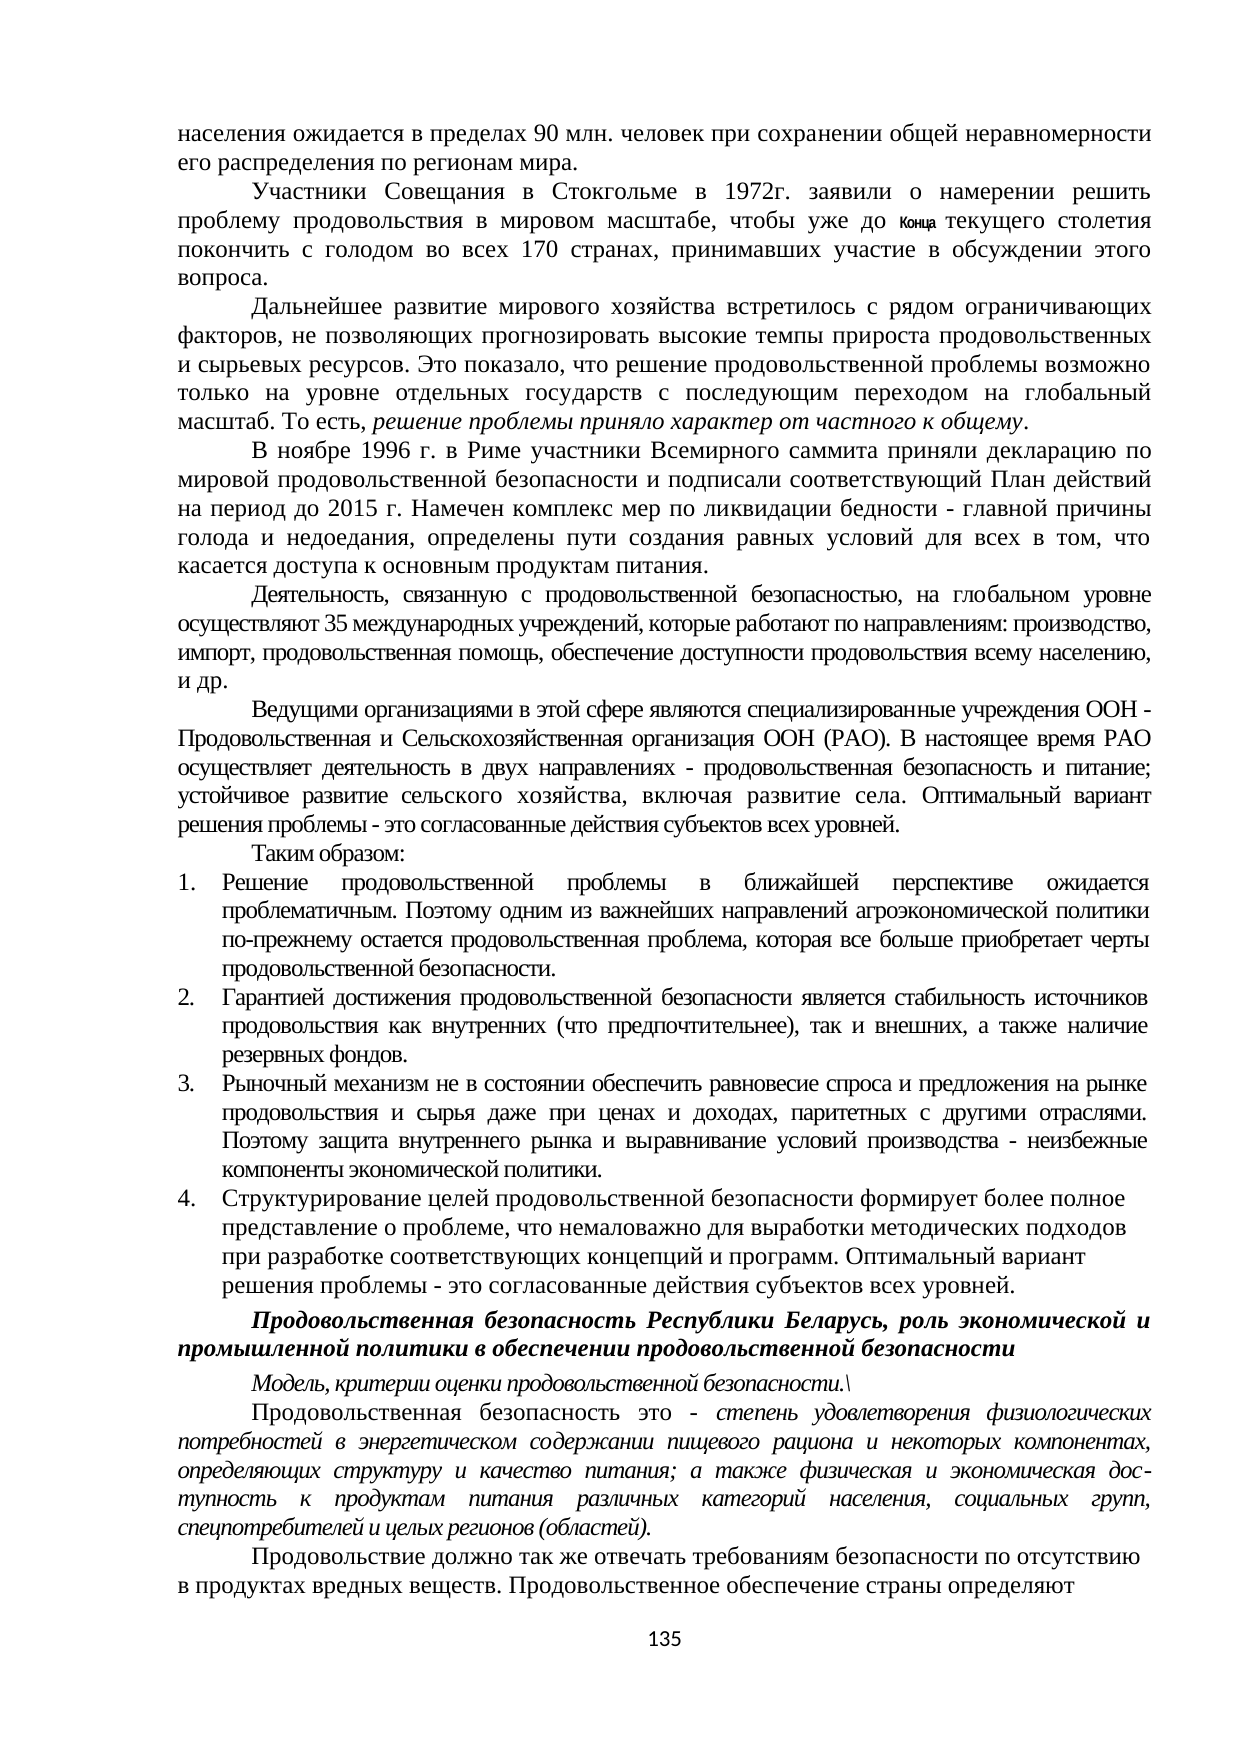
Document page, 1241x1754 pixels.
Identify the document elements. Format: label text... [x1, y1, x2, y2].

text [177, 118, 1152, 176]
text Таким образом: [177, 838, 1152, 867]
list Решение продовольственной проблемы в ближайшей перспективе ожидается проблематичным. Поэтому одним из важнейших направлений агроэкономической политики по-прежнему остается продовольственная проблема, которая все больше приобретает черты продовольственной безопасности. [177, 867, 1150, 982]
text Продовольственная безопасность Республики Беларусь, роль экономической и промышленной политики в обеспечении продовольственной безопасности [177, 1305, 1152, 1362]
list Рыночный механизм не в состоянии обеспечить равновесие спроса и предложения на рынке продовольствия и сырья даже при ценах и доходах, паритетных с другими отраслями. Поэтому защита внутреннего рынка и выравнивание условий производства - неизбежные компоненты экономической политики. [177, 1068, 1148, 1183]
list Гарантией достижения продовольственной безопасности является стабильность источников продовольствия как внутренних (что предпочтительнее), так и внешних, а также наличие резервных фондов. [177, 982, 1149, 1068]
text Модель, критерии оценки продовольственной безопасности.\ [177, 1368, 1152, 1397]
text В ноябре 1996 г. в Риме участники Всемирного саммита приняли декларацию по мировой продовольственной безопасности и подписали соответствующий План действий на период до 2015 г. Намечен комплекс мер по ликвидации бедности - главной причины голода и недоедания, определены пути создания равных условий для всех в том, что касается доступа к основным продуктам питания. [177, 435, 1152, 579]
text Деятельность, связанную с продовольственной безопасностью, на глобальном уровне осуществляют 35 международных учреждений, которые работают по направлениям: производство, импорт, продовольственная помощь, обеспечение доступности продовольствия всему населению, и др. [177, 579, 1152, 694]
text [177, 1541, 1152, 1598]
text Дальнейшее развитие мирового хозяйства встретилось с рядом ограничивающих факторов, не позволяющих прогнозировать высокие темпы прироста продовольственных и сырьевых ресурсов. Это показало, что решение продовольственной проблемы возможно только на уровне отдельных государств с последующим переходом на глобальный масштаб. То есть, решение проблемы приняло характер от частного к общему. [177, 291, 1152, 435]
list Структурирование целей продовольственной безопасности формирует более полное представление о проблеме, что немаловажно для выработки методических подходов при разработке соответствующих концепций и программ. Оптимальный вариант решения проблемы - это согласованные действия субъектов всех уровней. [177, 1183, 1152, 1298]
text Продовольственная безопасность это - степень удовлетворения физиологических потребностей в энергетическом содержании пищевого рациона и некоторых компонентах, определяющих структуру и качество питания; а также физическая и экономическая доступность к продуктам питания различных категорий населения, социальных групп, спецпотребителей и целых регионов (областей). [177, 1397, 1152, 1541]
text Ведущими организациями в этой сфере являются специализированные учреждения ООН - Продовольственная и Сельскохозяйственная организация ООН (РАО). В настоящее время РАО осуществляет деятельность в двух направлениях - продовольственная безопасность и питание; устойчивое развитие сельского хозяйства, включая развитие села. Оптимальный вариант решения проблемы - это согласованные действия субъектов всех уровней. [177, 694, 1152, 838]
text Участники Совещания в Стокгольме в 1972г. заявили о намерении решить проблему продовольствия в мировом масштабе, чтобы уже до Конца текущего столетия покончить с голодом во всех 170 странах, принимавших участие в обсуждении этого вопроса. [177, 176, 1152, 291]
